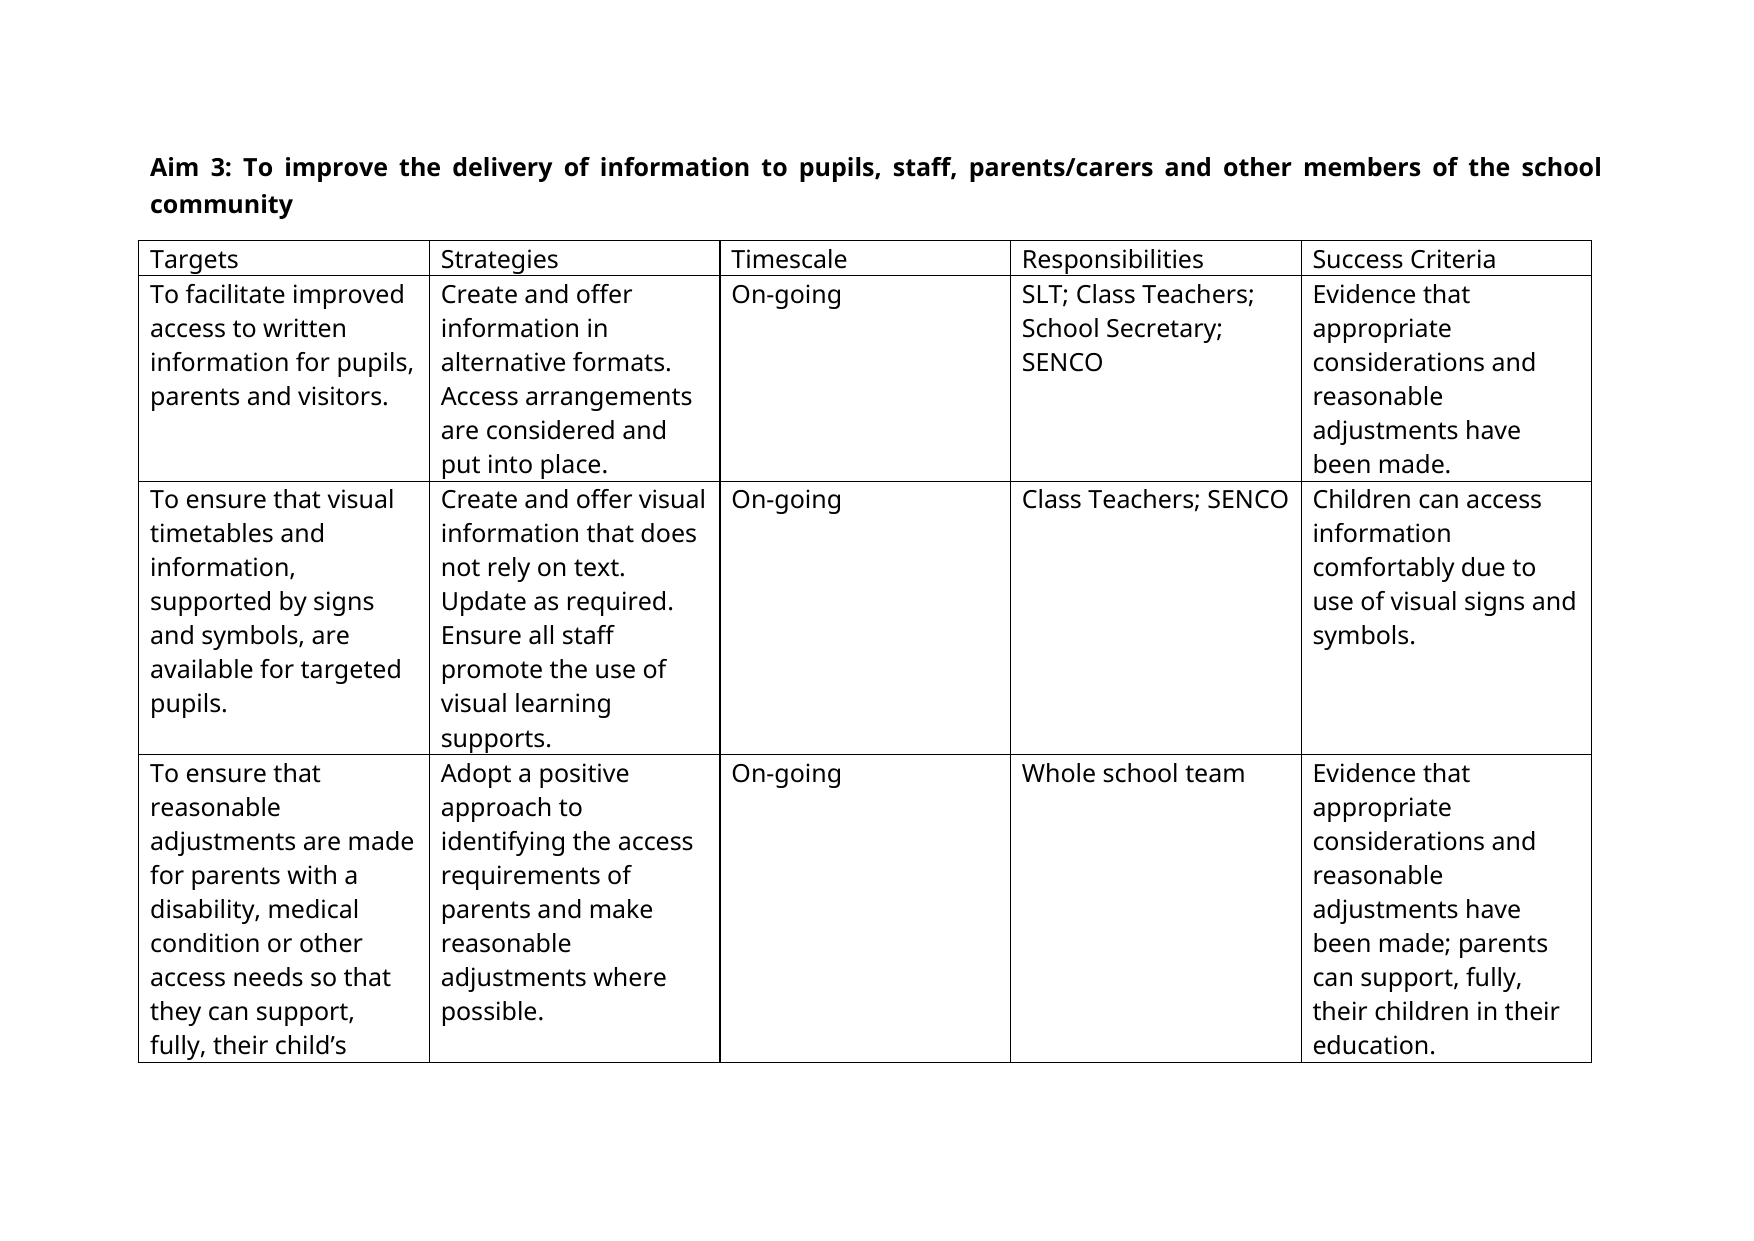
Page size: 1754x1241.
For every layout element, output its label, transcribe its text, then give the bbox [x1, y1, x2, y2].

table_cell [430, 755, 719, 1062]
table_header Targets [139, 241, 429, 275]
table_header Timescale [721, 241, 1010, 275]
text Aim 3: To improve the delivery of information to pupils, staff, parents/carers and other members of the school community [150, 150, 1604, 221]
table_cell Class Teachers; SENCO [1011, 482, 1301, 754]
table_header Success Criteria [1302, 241, 1591, 275]
table_cell Create and offer information in alternative formats. Access arrangements are considered and put into place. [430, 276, 719, 481]
table_cell Create and offer visual information that does not rely on text. Update as required. Ensure all staff promote the use of visual learning supports. [430, 482, 719, 754]
table_cell Children can access information comfortably due to use of visual signs and symbols. [1302, 482, 1591, 754]
table_cell On-going [721, 482, 1010, 754]
table_cell On-going [721, 276, 1010, 481]
table_cell On-going [721, 755, 1010, 1062]
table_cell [1302, 755, 1591, 1062]
table_cell SLT; Class Teachers; School Secretary; SENCO [1011, 276, 1301, 481]
table_header Responsibilities [1011, 241, 1301, 275]
table_cell To ensure that visual timetables and information, supported by signs and symbols, are available for targeted pupils. [139, 482, 429, 754]
table_header Strategies [430, 241, 719, 275]
table_cell To facilitate improved access to written information for pupils, parents and visitors. [139, 276, 429, 481]
table_cell Evidence that appropriate considerations and reasonable adjustments have been made. [1302, 276, 1591, 481]
table_cell Whole school team [1011, 755, 1301, 1062]
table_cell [139, 755, 429, 1062]
